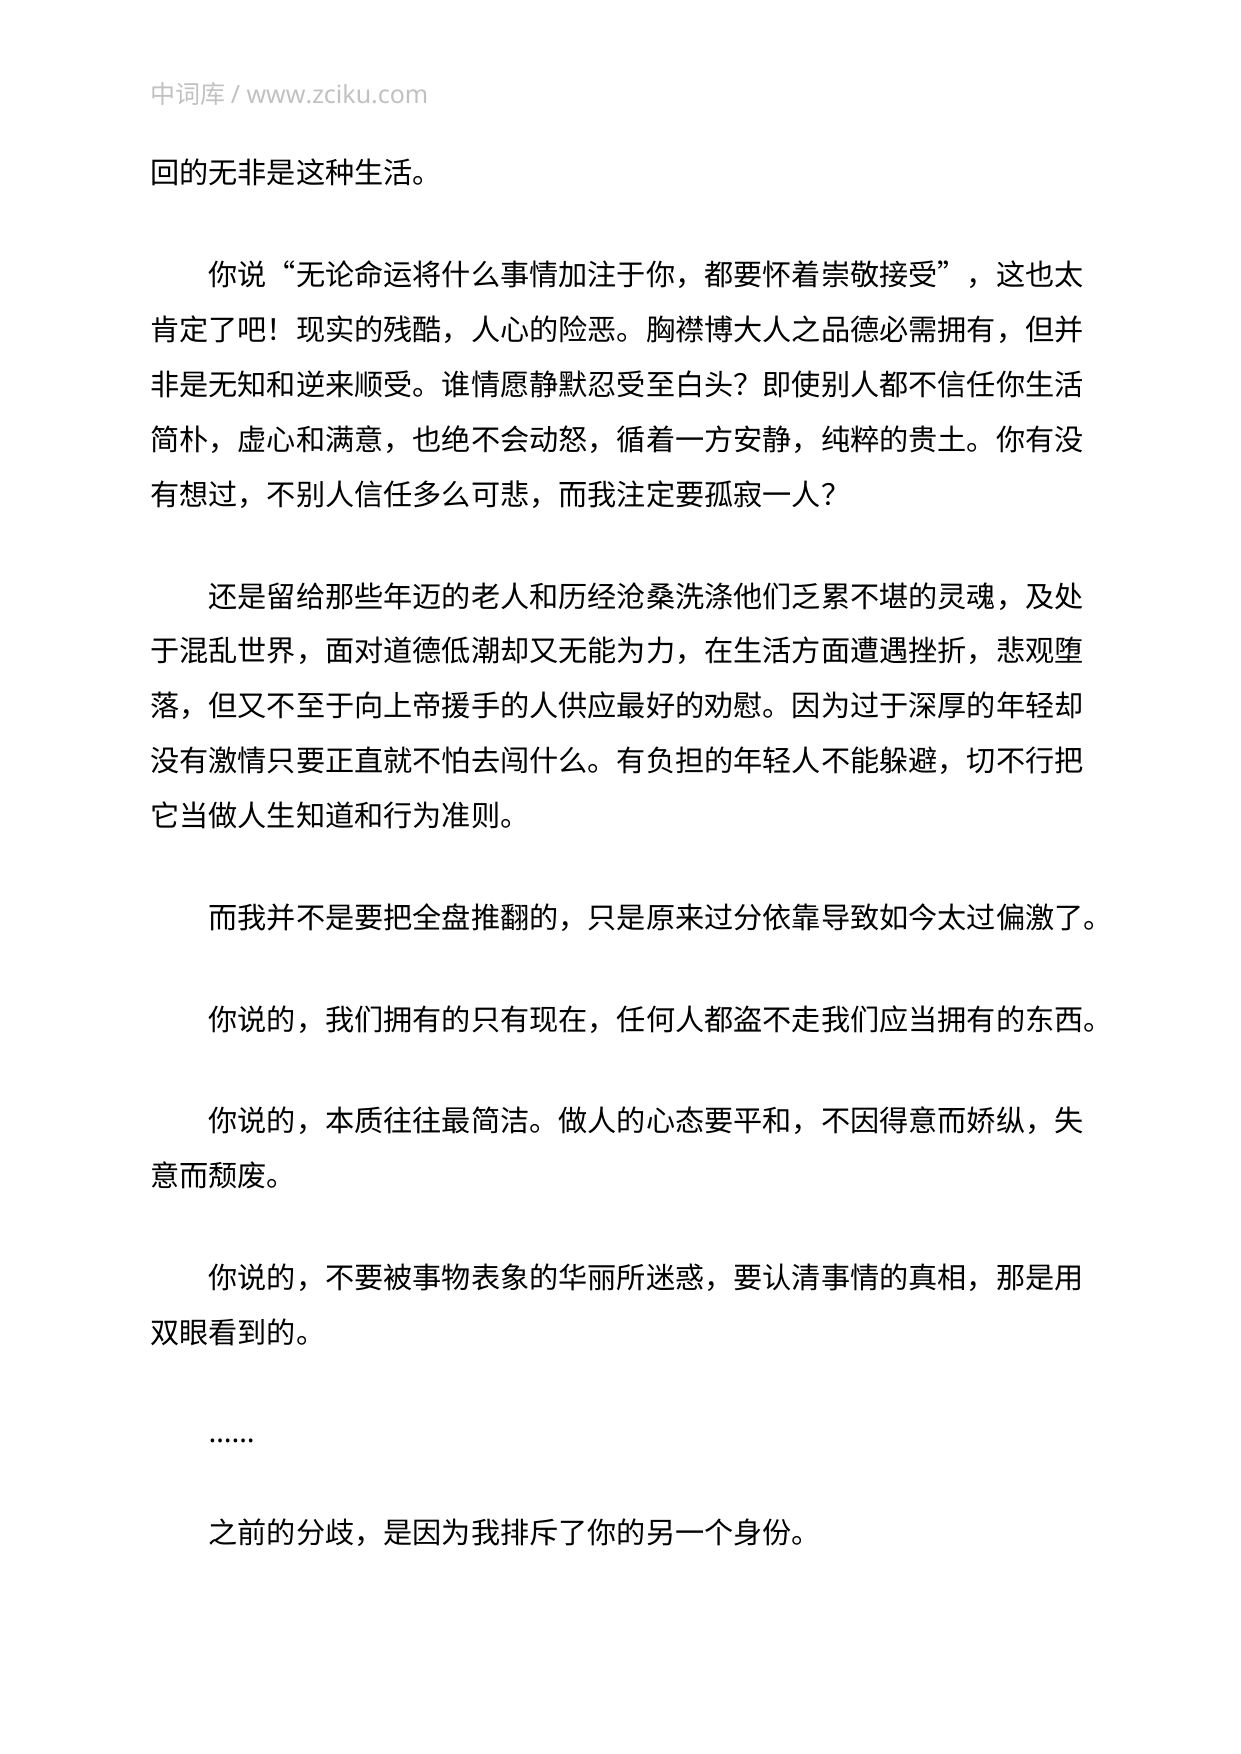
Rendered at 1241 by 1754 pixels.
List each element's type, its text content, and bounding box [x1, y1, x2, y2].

text 之前的分歧，是因为我排斥了你的另一个身份。 [150, 1510, 1090, 1552]
text …… [150, 1411, 1090, 1451]
text 你说的，我们拥有的只有现在，任何人都盗不走我们应当拥有的东西。 [150, 996, 1090, 1038]
text 而我并不是要把全盘推翻的，只是原来过分依靠导致如今太过偏激了。 [150, 894, 1090, 937]
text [150, 150, 1090, 192]
text 还是留给那些年迈的老人和历经沧桑洗涤他们乏累不堪的灵魂，及处于混乱世界，面对道德低潮却又无能为力，在生活方面遭遇挫折，悲观堕落，但又不至于向上帝援手的人供应最好的劝慰。因为过于深厚的年轻却没有激情只要正直就不怕去闯什么。有负担的年轻人不能躲避，切不行把它当做人生知道和行为准则。 [150, 573, 1090, 835]
text 你说的，本质往往最简洁。做人的心态要平和，不因得意而娇纵，失意而颓废。 [150, 1098, 1090, 1195]
text 你说的，不要被事物表象的华丽所迷惑，要认清事情的真相，那是用双眼看到的。 [150, 1255, 1090, 1352]
text 你说“无论命运将什么事情加注于你，都要怀着崇敬接受”，这也太肯定了吧！现实的残酷，人心的险恶。胸襟博大人之品德必需拥有，但并非是无知和逆来顺受。谁情愿静默忍受至白头？即使别人都不信任你生活简朴，虚心和满意，也绝不会动怒，循着一方安静，纯粹的贵土。你有没有想过，不别人信任多么可悲，而我注定要孤寂一人？ [150, 252, 1090, 514]
